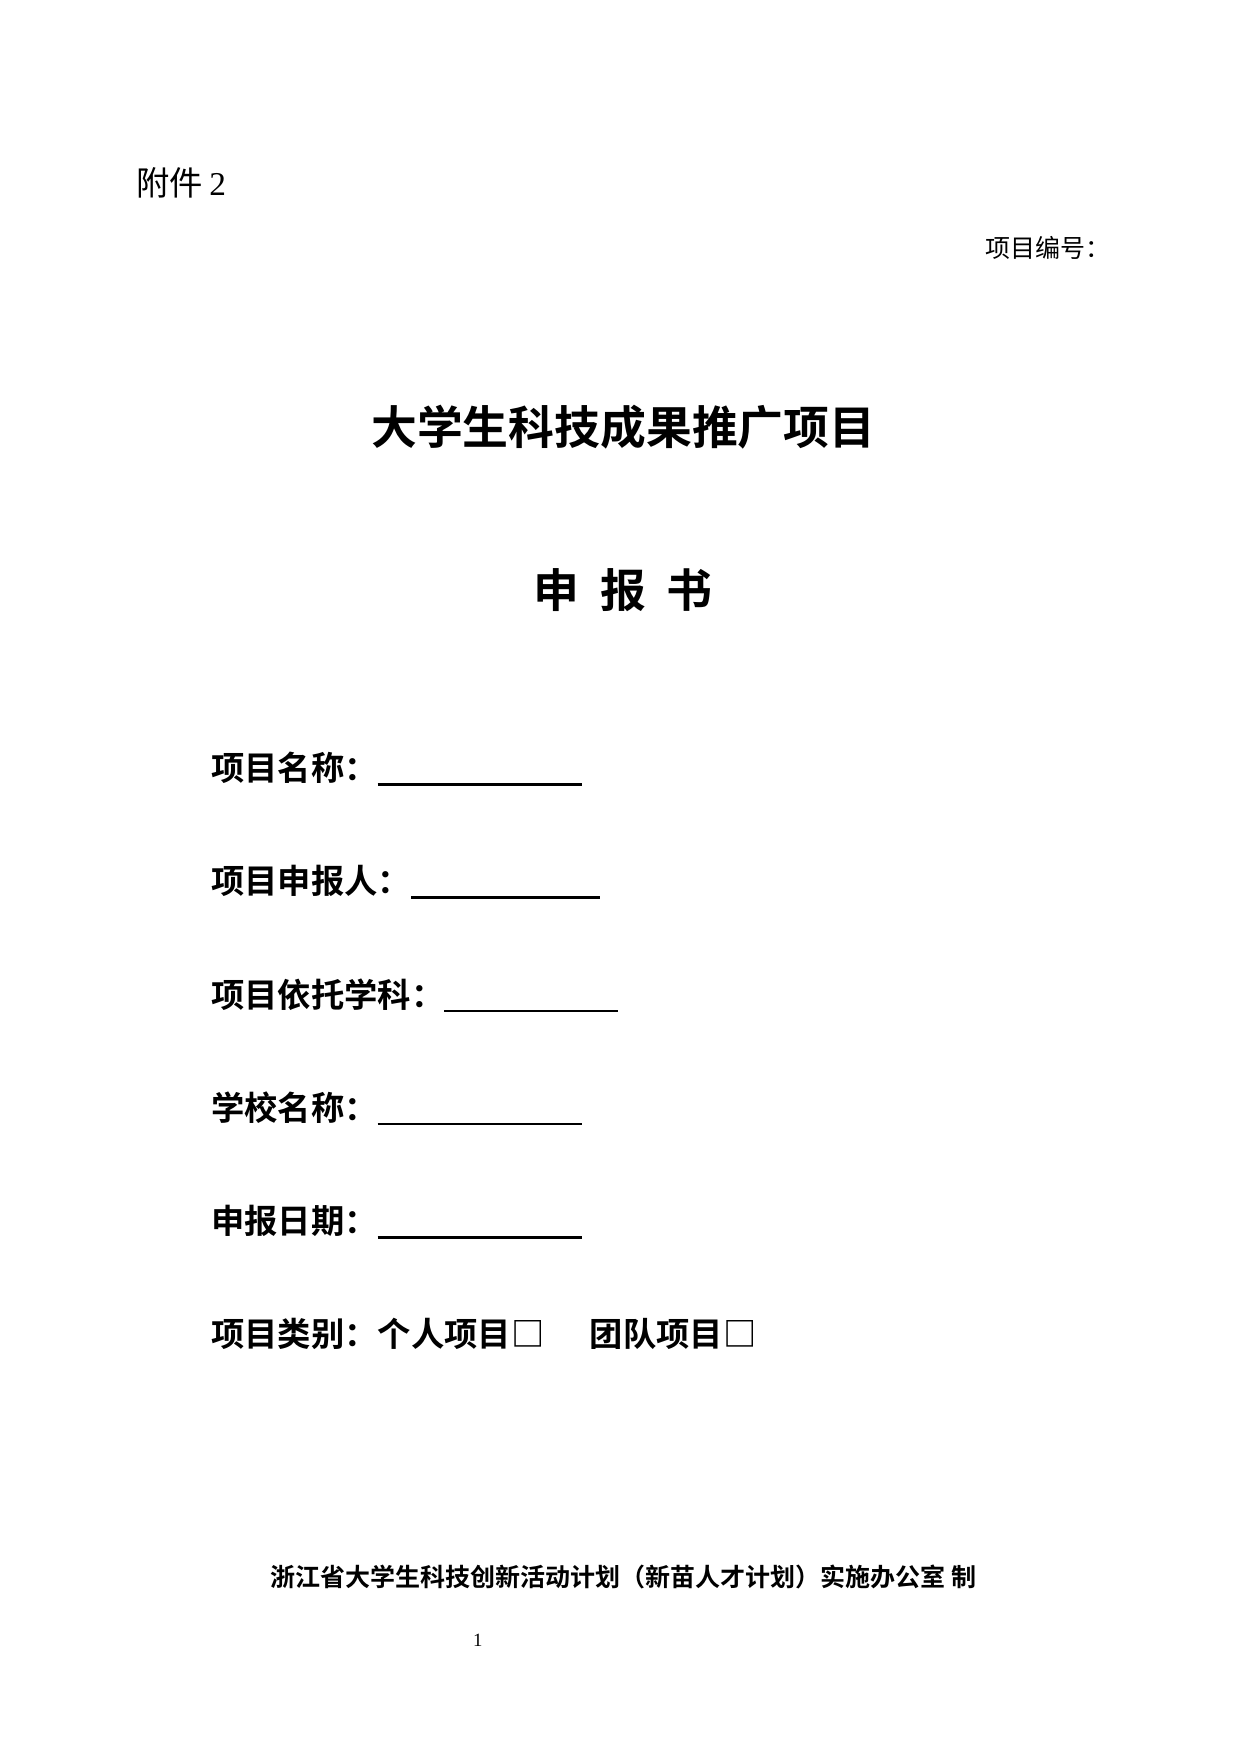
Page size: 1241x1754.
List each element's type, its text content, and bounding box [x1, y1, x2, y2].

text 申 报 书 [136, 539, 1110, 636]
text 项目类别：个人项目□ 团队项目□ [136, 1300, 1110, 1365]
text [136, 1543, 1110, 1608]
text 附件2 [136, 149, 1110, 214]
text 项目申报人： [136, 847, 1110, 912]
text 申报日期： [136, 1187, 1110, 1252]
text 学校名称： [136, 1073, 1110, 1138]
text 大学生科技成果推广项目 [136, 376, 1110, 474]
text 项目编号： [136, 214, 1110, 279]
text 项目依托学科： [136, 960, 1110, 1025]
text 项目名称： [136, 734, 1110, 799]
